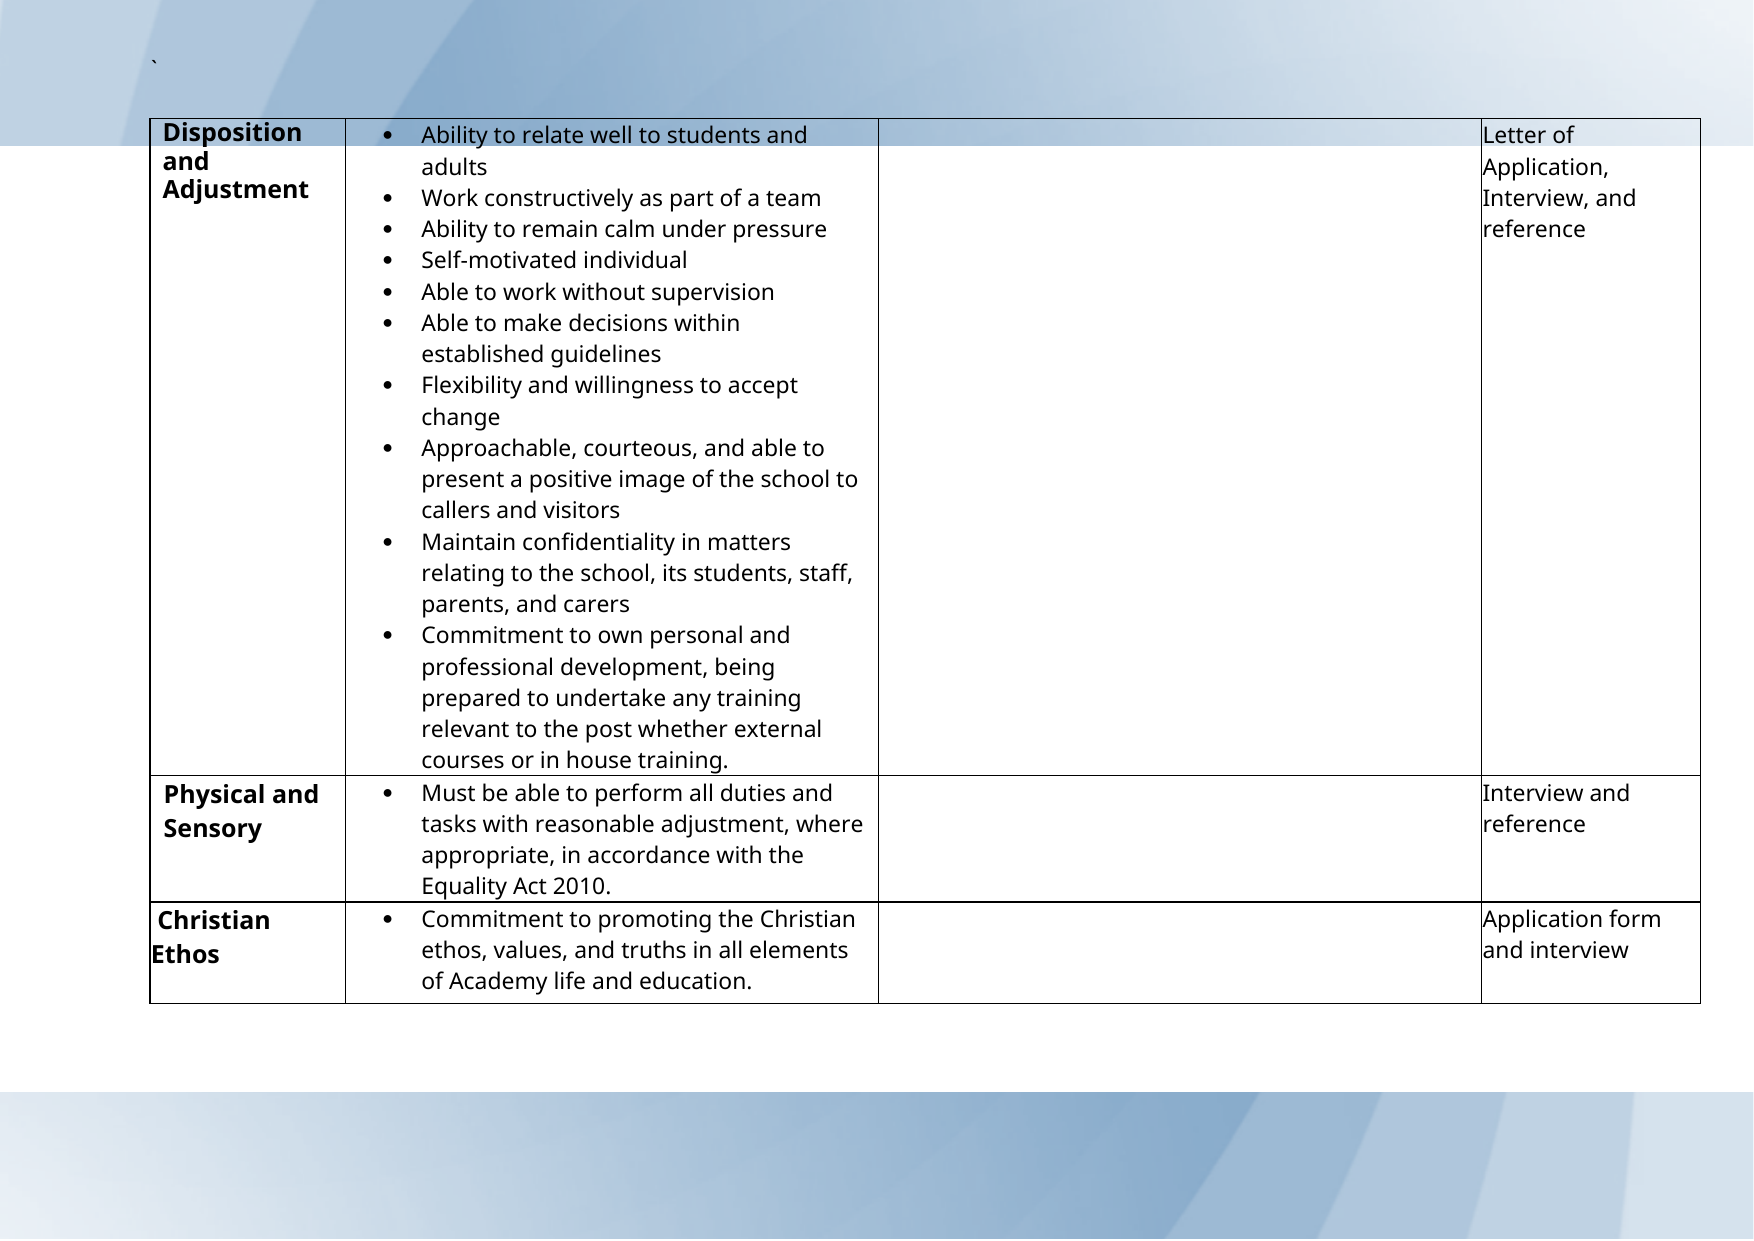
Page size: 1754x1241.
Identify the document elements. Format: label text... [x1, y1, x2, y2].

table_cell Ability to relate well to students and adults Work constructively as part of a team Ability to remain calm under pressure Self-motivated individual Able to work without supervision Able to make decisions within established guidelines Flexibility and willingness to accept change Approachable, courteous, and able to present a positive image of the school to callers and visitors Maintain confidentiality in matters relating to the school, its students, staff, parents, and carers Commitment to own personal and professional development, being prepared to undertake any training relevant to the post whether external courses or in house training. [346, 119, 878, 775]
table_cell Christian Ethos [151, 903, 345, 1003]
table_cell [879, 903, 1481, 1003]
table_cell [879, 119, 1481, 775]
table_cell Must be able to perform all duties and tasks with reasonable adjustment, where appropriate, in accordance with the Equality Act 2010. [346, 776, 878, 901]
table_cell Interview and reference [1482, 776, 1700, 901]
table_cell Letter of Application, Interview, and reference [1482, 119, 1700, 775]
table_cell Disposition and Adjustment [151, 119, 345, 775]
table_cell Commitment to promoting the Christian ethos, values, and truths in all elements of Academy life and education. [346, 903, 878, 1003]
table_cell Application form and interview [1482, 903, 1700, 1003]
table_cell [879, 776, 1481, 901]
table_cell Physical and Sensory [151, 776, 345, 901]
